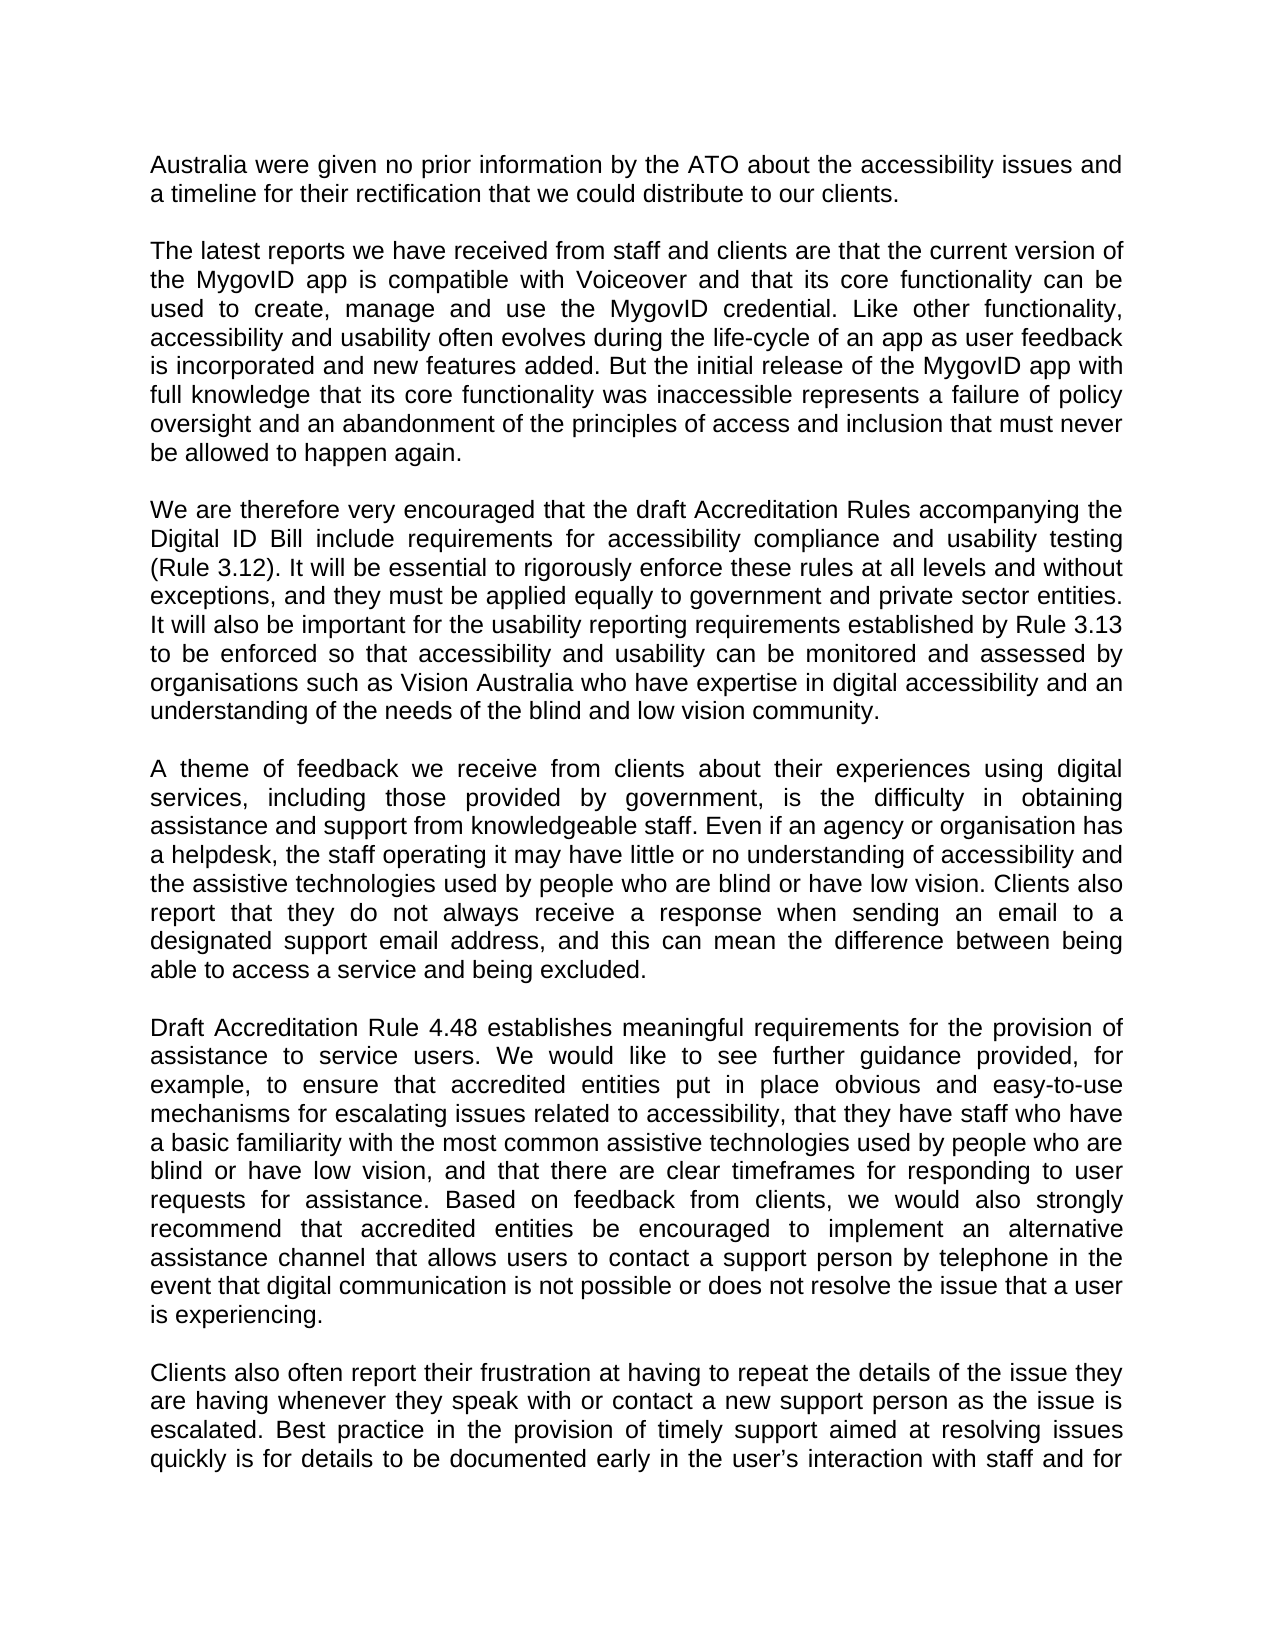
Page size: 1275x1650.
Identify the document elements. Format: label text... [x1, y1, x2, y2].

text We are therefore very encouraged that the draft Accreditation Rules accompanying the Digital ID Bill include requirements for accessibility compliance and usability testing (Rule 3.12). It will be essential to rigorously enforce these rules at all levels and without exceptions, and they must be applied equally to government and private sector entities. It will also be important for the usability reporting requirements established by Rule 3.13 to be enforced so that accessibility and usability can be monitored and assessed by organisations such as Vision Australia who have expertise in digital accessibility and an understanding of the needs of the blind and low vision community. [150, 495, 1125, 725]
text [150, 150, 1125, 207]
text Draft Accreditation Rule 4.48 establishes meaningful requirements for the provision of assistance to service users. We would like to see further guidance provided, for example, to ensure that accredited entities put in place obvious and easy-to-use mechanisms for escalating issues related to accessibility, that they have staff who have a basic familiarity with the most common assistive technologies used by people who are blind or have low vision, and that there are clear timeframes for responding to user requests for assistance. Based on feedback from clients, we would also strongly recommend that accredited entities be encouraged to implement an alternative assistance channel that allows users to contact a support person by telephone in the event that digital communication is not possible or does not resolve the issue that a user is experiencing. [150, 1012, 1125, 1329]
text A theme of feedback we receive from clients about their experiences using digital services, including those provided by government, is the difficulty in obtaining assistance and support from knowledgeable staff. Even if an agency or organisation has a helpdesk, the staff operating it may have little or no understanding of accessibility and the assistive technologies used by people who are blind or have low vision. Clients also report that they do not always receive a response when sending an email to a designated support email address, and this can mean the difference between being able to access a service and being excluded. [150, 754, 1125, 984]
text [150, 1357, 1125, 1472]
text The latest reports we have received from staff and clients are that the current version of the MygovID app is compatible with Voiceover and that its core functionality can be used to create, manage and use the MygovID credential. Like other functionality, accessibility and usability often evolves during the life-cycle of an app as user feedback is incorporated and new features added. But the initial release of the MygovID app with full knowledge that its core functionality was inaccessible represents a failure of policy oversight and an abandonment of the principles of access and inclusion that must never be allowed to happen again. [150, 236, 1125, 466]
